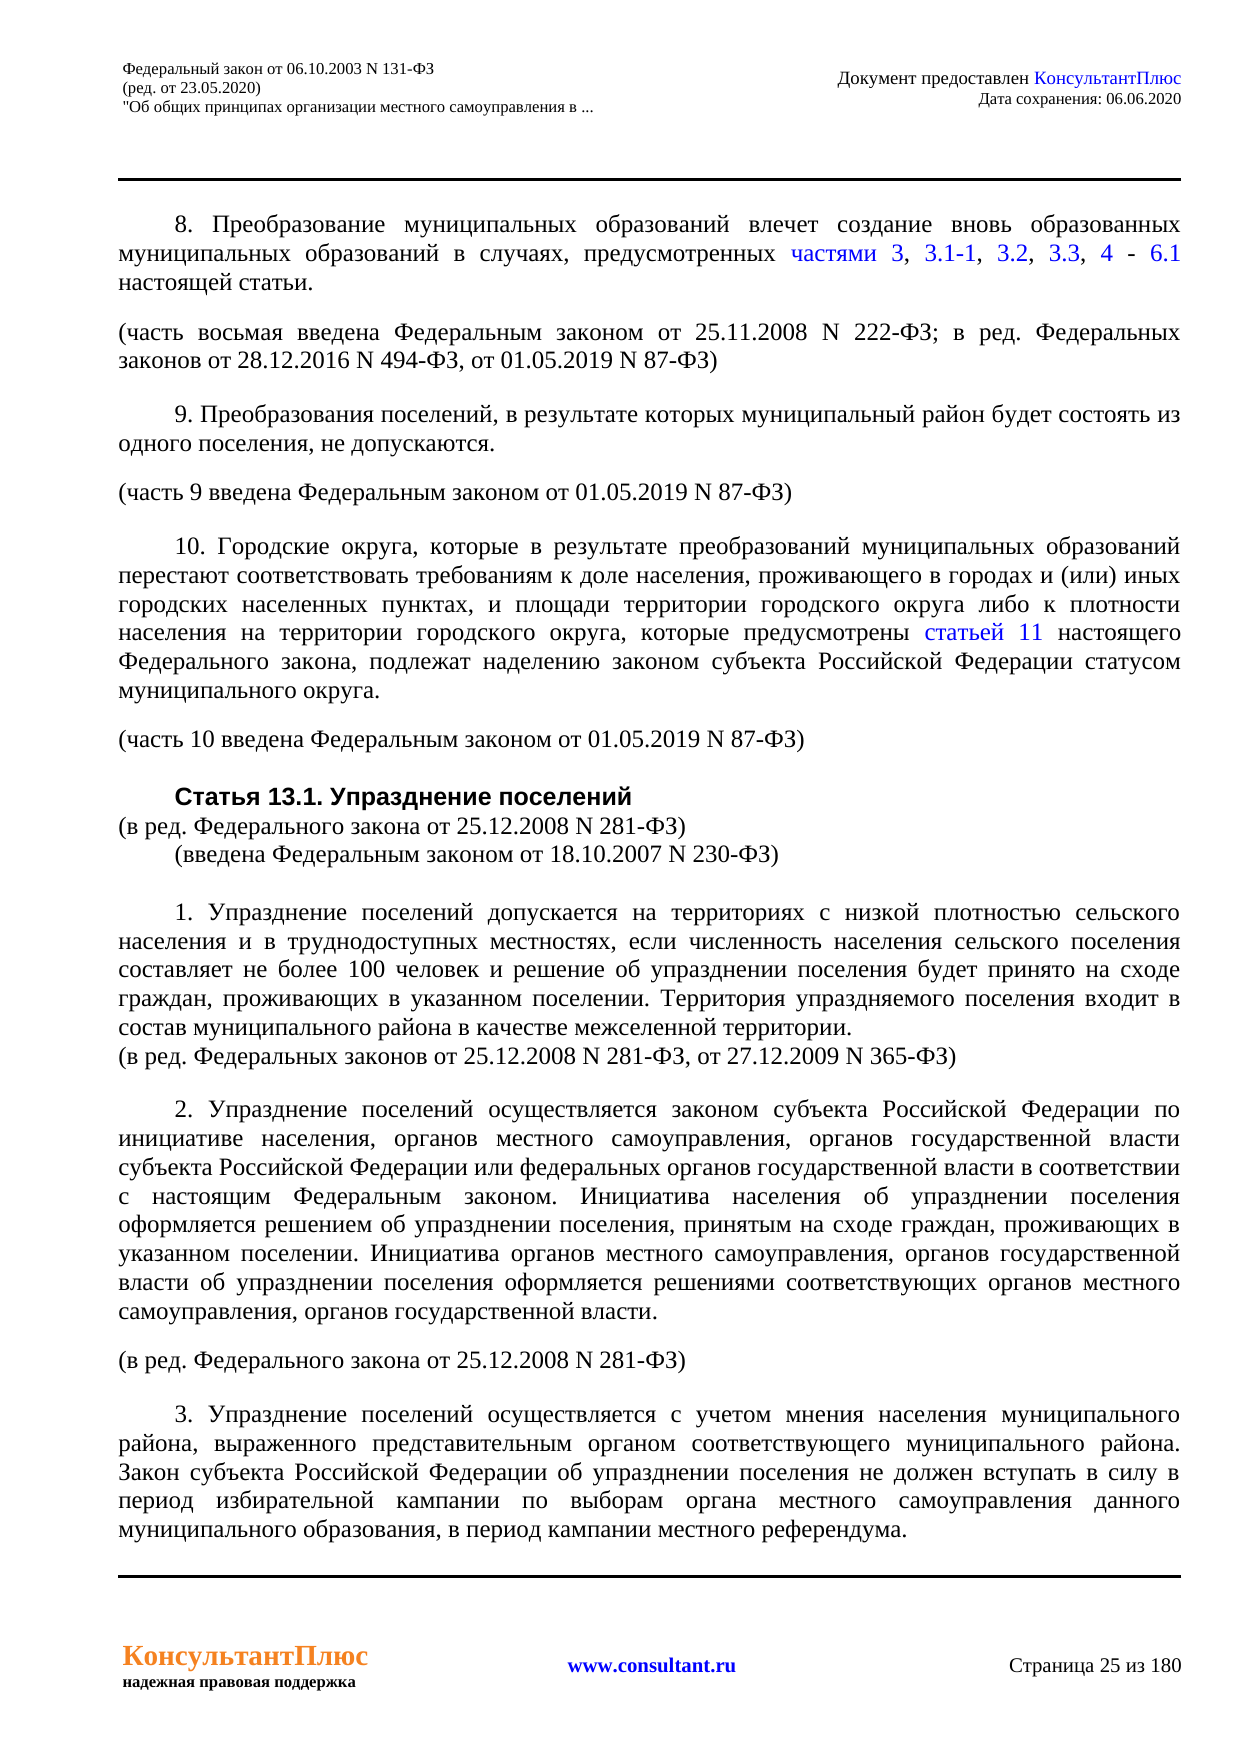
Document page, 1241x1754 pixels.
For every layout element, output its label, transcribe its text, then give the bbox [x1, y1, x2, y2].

text (в ред. Федеральных законов от 25.12.2008 N 281-ФЗ, от 27.12.2009 N 365-ФЗ) [118, 1041, 1181, 1069]
text 10. Городские округа, которые в результате преобразований муниципальных образований перестают соответствовать требованиям к доле населения, проживающего в городах и (или) иных городских населенных пунктах, и площади территории городского округа либо к плотности населения на территории городского округа, которые предусмотрены статьей 11 настоящего Федерального закона, подлежат наделению законом субъекта Российской Федерации статусом муниципального округа. [118, 531, 1181, 704]
title Статья 13.1. Упразднение поселений [118, 782, 1181, 811]
text 1. Упразднение поселений допускается на территориях с низкой плотностью сельского населения и в труднодоступных местностях, если численность населения сельского поселения составляет не более 100 человек и решение об упразднении поселения будет принято на сходе граждан, проживающих в указанном поселении. Территория упраздняемого поселения входит в состав муниципального района в качестве межселенной территории. [118, 897, 1181, 1041]
text (в ред. Федерального закона от 25.12.2008 N 281-ФЗ) [118, 811, 1181, 839]
text 8. Преобразование муниципальных образований влечет создание вновь образованных муниципальных образований в случаях, предусмотренных частями 3, 3.1-1, 3.2, 3.3, 4 - 6.1 настоящей статьи. [118, 209, 1181, 296]
text 9. Преобразования поселений, в результате которых муниципальный район будет состоять из одного поселения, не допускаются. [118, 399, 1181, 457]
text (часть 9 введена Федеральным законом от 01.05.2019 N 87-ФЗ) [118, 477, 1181, 506]
text (часть 10 введена Федеральным законом от 01.05.2019 N 87-ФЗ) [118, 724, 1181, 753]
text 3. Упразднение поселений осуществляется с учетом мнения населения муниципального района, выраженного представительным органом соответствующего муниципального района. Закон субъекта Российской Федерации об упразднении поселения не должен вступать в силу в период избирательной кампании по выборам органа местного самоуправления данного муниципального образования, в период кампании местного референдума. [118, 1399, 1181, 1543]
text (введена Федеральным законом от 18.10.2007 N 230-ФЗ) [118, 839, 1181, 868]
text (часть восьмая введена Федеральным законом от 25.11.2008 N 222-ФЗ; в ред. Федеральных законов от 28.12.2016 N 494-ФЗ, от 01.05.2019 N 87-ФЗ) [118, 317, 1181, 374]
text (в ред. Федерального закона от 25.12.2008 N 281-ФЗ) [118, 1345, 1181, 1374]
text 2. Упразднение поселений осуществляется законом субъекта Российской Федерации по инициативе населения, органов местного самоуправления, органов государственной власти субъекта Российской Федерации или федеральных органов государственной власти в соответствии с настоящим Федеральным законом. Инициатива населения об упразднении поселения оформляется решением об упразднении поселения, принятым на сходе граждан, проживающих в указанном поселении. Инициатива органов местного самоуправления, органов государственной власти об упразднении поселения оформляется решениями соответствующих органов местного самоуправления, органов государственной власти. [118, 1094, 1181, 1324]
